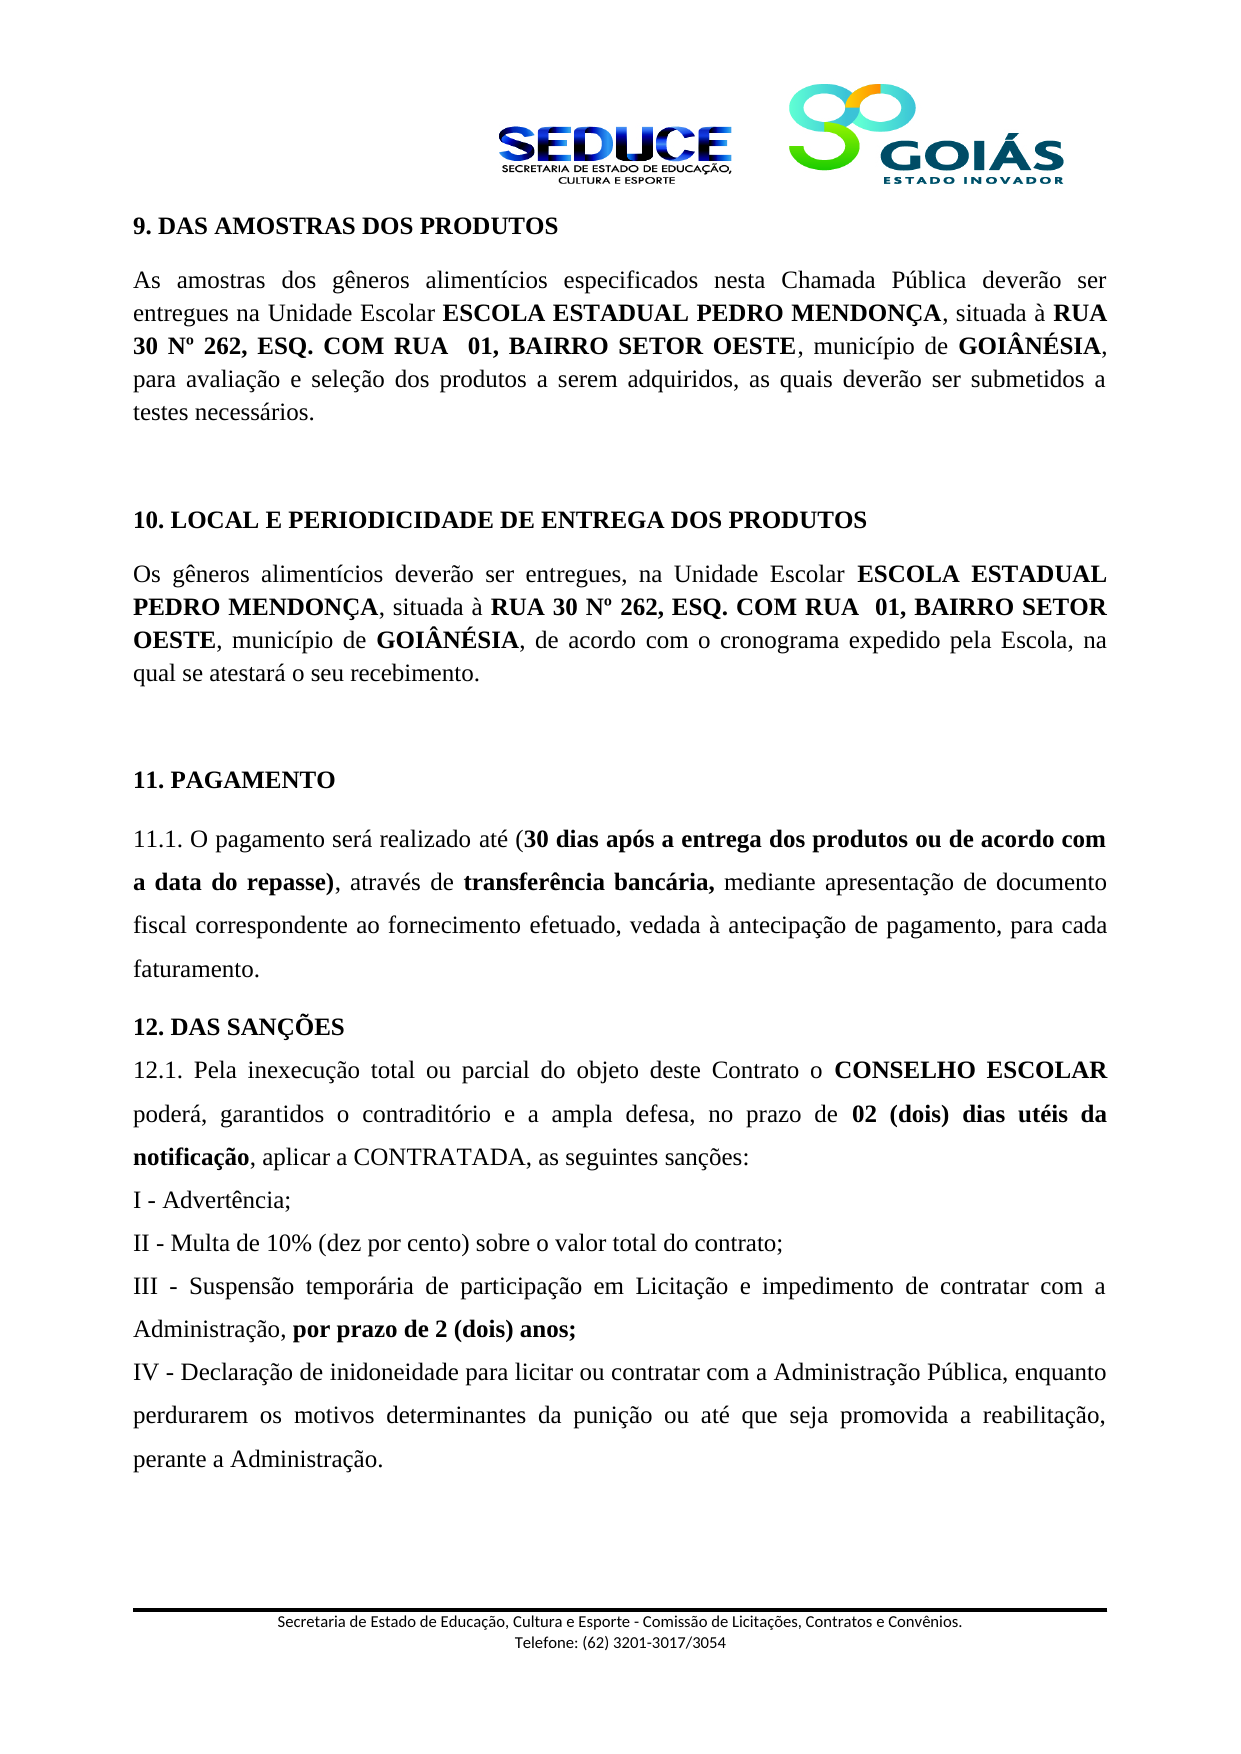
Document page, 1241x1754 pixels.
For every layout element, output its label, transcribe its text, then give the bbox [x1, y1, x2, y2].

text 10. LOCAL E PERIODICIDADE DE ENTREGA DOS PRODUTOS [133, 505, 1103, 534]
text II - Multa de 10% (dez por cento) sobre o valor total do contrato; [133, 1228, 1107, 1257]
text I - Advertência; [133, 1185, 1107, 1214]
text 11. PAGAMENTO [133, 766, 1107, 794]
text As amostras dos gêneros alimentícios especificados nesta Chamada Pública deverão ser entregues na Unidade Escolar ESCOLA ESTADUAL PEDRO MENDONÇA, situada à RUA 30 Nº 262, ESQ. COM RUA 01, BAIRRO SETOR OESTE, município de GOIÂNÉSIA, para avaliação e seleção dos produtos a serem adquiridos, as quais deverão ser submetidos a testes necessários. [133, 265, 1107, 426]
text 9. DAS AMOSTRAS DOS PRODUTOS [133, 211, 1013, 240]
picture [477, 73, 1108, 212]
text Os gêneros alimentícios deverão ser entregues, na Unidade Escolar ESCOLA ESTADUAL PEDRO MENDONÇA, situada à RUA 30 Nº 262, ESQ. COM RUA 01, BAIRRO SETOR OESTE, município de GOIÂNÉSIA, de acordo com o cronograma expedido pela Escola, na qual se atestará o seu recebimento. [133, 559, 1107, 687]
text 12. DAS SANÇÕES [133, 1012, 1107, 1041]
text 12.1. Pela inexecução total ou parcial do objeto deste Contrato o CONSELHO ESCOLAR poderá, garantidos o contraditório e a ampla defesa, no prazo de 02 (dois) dias utéis da notificação, aplicar a CONTRATADA, as seguintes sanções: [133, 1056, 1107, 1171]
text 11.1. O pagamento será realizado até (30 dias após a entrega dos produtos ou de acordo com a data do repasse), através de transferência bancária, mediante apresentação de documento fiscal correspondente ao fornecimento efetuado, vedada à antecipação de pagamento, para cada faturamento. [133, 824, 1107, 982]
text III - Suspensão temporária de participação em Licitação e impedimento de contratar com a Administração, por prazo de 2 (dois) anos; [133, 1271, 1107, 1343]
text IV - Declaração de inidoneidade para licitar ou contratar com a Administração Pública, enquanto perdurarem os motivos determinantes da punição ou até que seja promovida a reabilitação, perante a Administração. [133, 1357, 1107, 1472]
